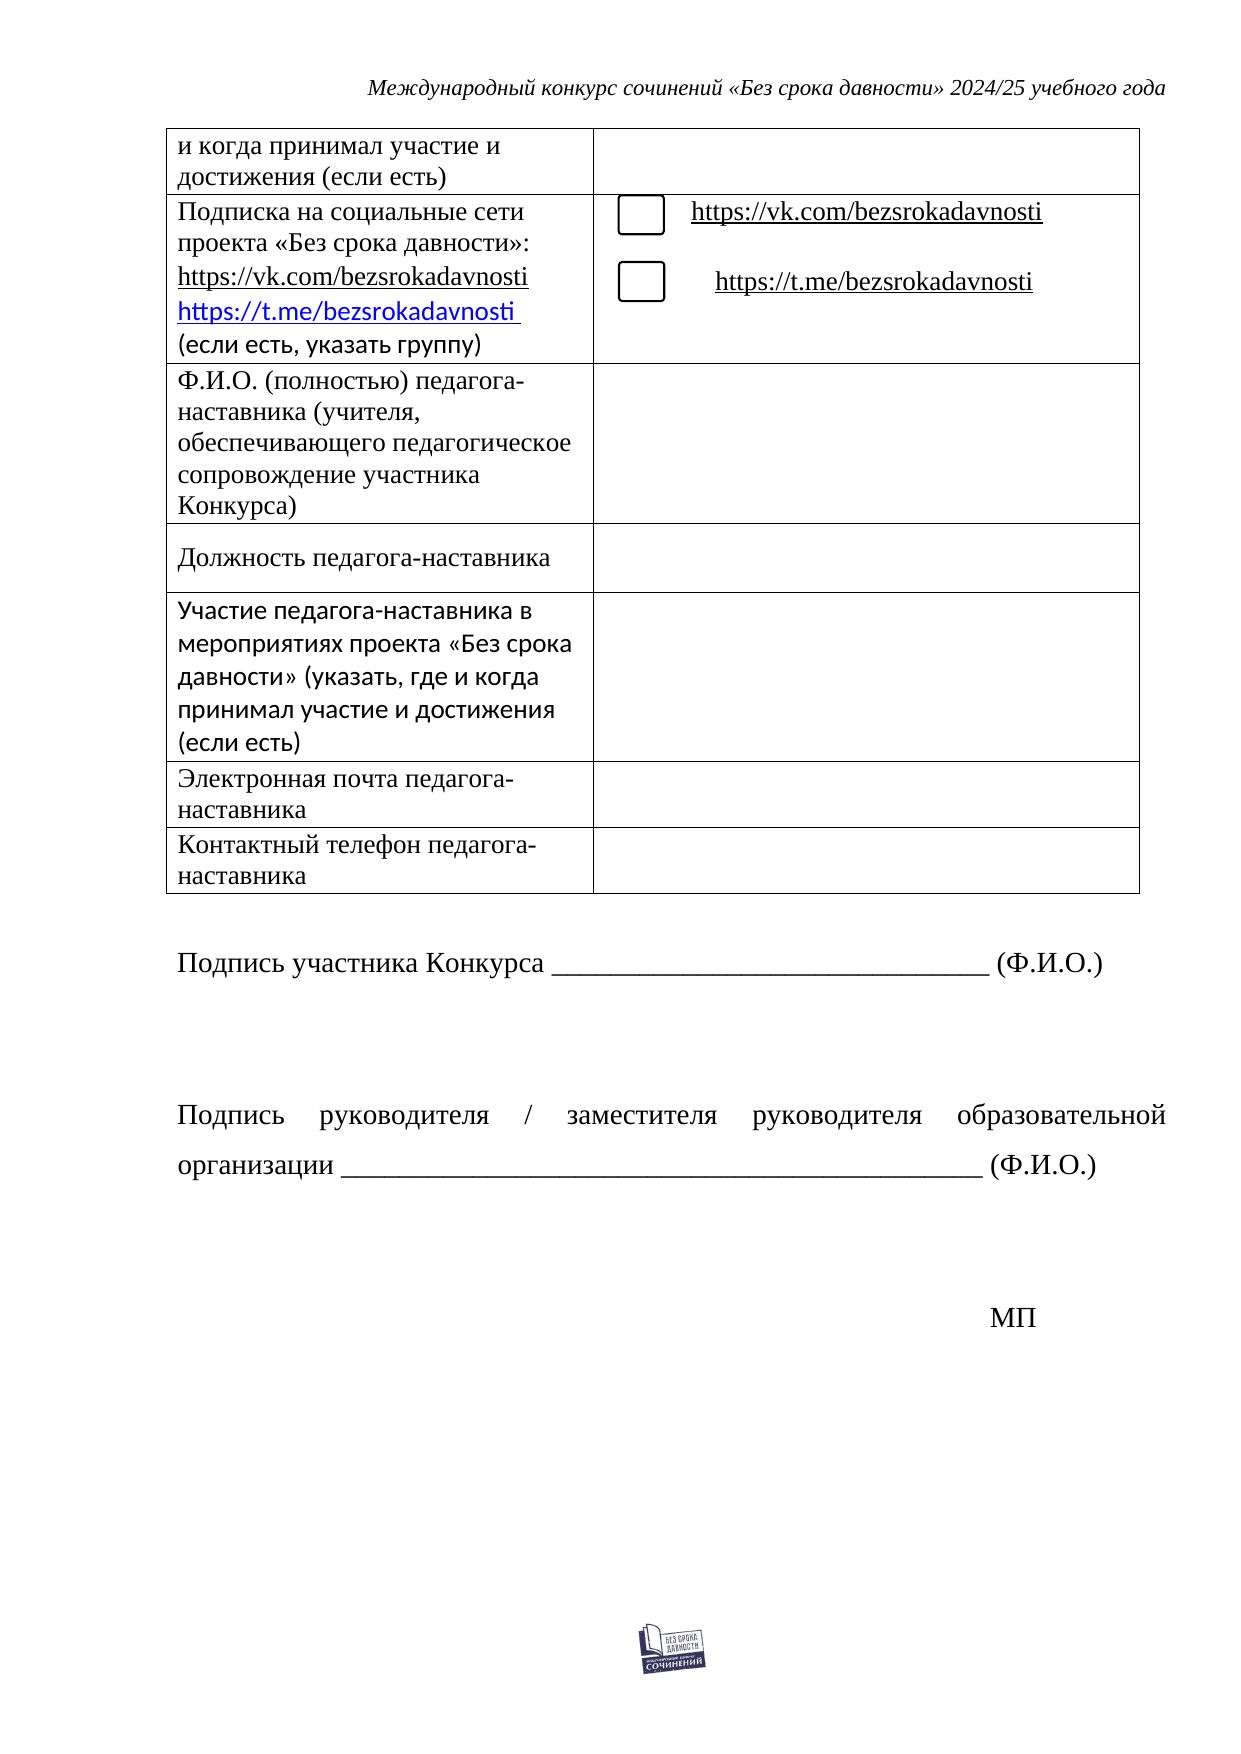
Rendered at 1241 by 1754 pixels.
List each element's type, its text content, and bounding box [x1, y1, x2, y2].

table_cell Ф.И.О. (полностью) педагога-наставника (учителя, обеспечивающего педагогическое сопровождение участника Конкурса) [167, 364, 593, 523]
table_cell [594, 129, 1139, 194]
table_cell [594, 828, 1139, 893]
table_cell [594, 762, 1139, 827]
text Подпись руководителя / заместителя руководителя образовательной организации ____________________________________________ (Ф.И.О.) [177, 1097, 1167, 1181]
text МП [916, 1298, 1167, 1333]
table_cell Контактный телефон педагога-наставника [167, 828, 593, 893]
table_cell [594, 593, 1139, 761]
table_cell [594, 524, 1139, 592]
table_cell [594, 364, 1139, 523]
picture [624, 1619, 720, 1681]
text Подпись участника Конкурса ______________________________ (Ф.И.О.) [177, 944, 1167, 979]
table_cell Подписка на социальные сети проекта «Без срока давности»: https://vk.com/bezsrokadavnosti https://t.me/bezsrokadavnosti (если есть, указать группу) [167, 195, 593, 363]
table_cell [167, 129, 593, 194]
table_cell https://vk.com/bezsrokadavnosti https://t.me/bezsrokadavnosti [594, 195, 1139, 363]
table_cell Электронная почта педагога-наставника [167, 762, 593, 827]
table_cell Участие педагога-наставника в мероприятиях проекта «Без срока давности» (указать, где и когда принимал участие и достижения (если есть) [167, 593, 593, 761]
table_cell Должность педагога-наставника [167, 524, 593, 592]
